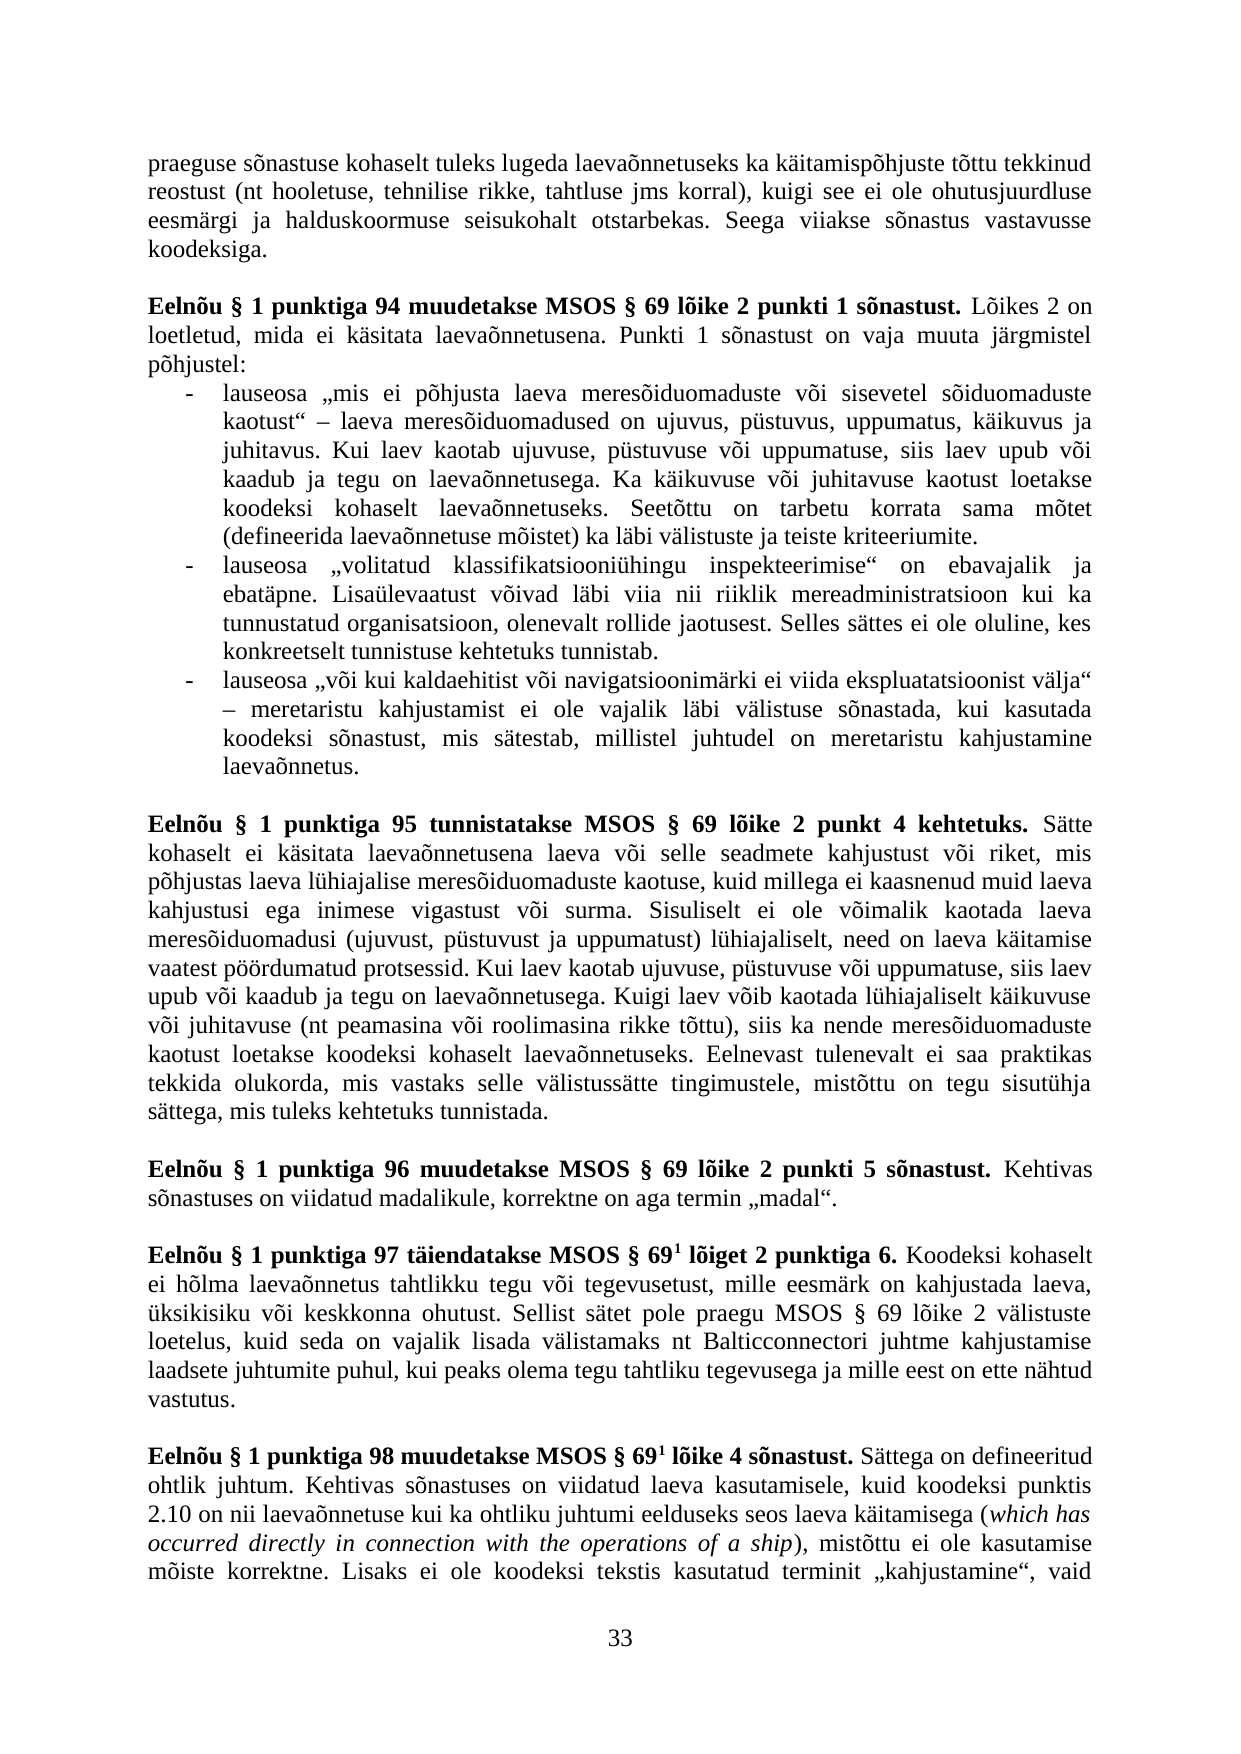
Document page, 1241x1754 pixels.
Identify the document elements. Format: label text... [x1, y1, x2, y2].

text Eelnõu § 1 punktiga 95 tunnistatakse MSOS § 69 lõike 2 punkt 4 kehtetuks. Sätte kohaselt ei käsitata laevaõnnetusena laeva või selle seadmete kahjustust või riket, mis põhjustas laeva lühiajalise meresõiduomaduste kaotuse, kuid millega ei kaasnenud muid laeva kahjustusi ega inimese vigastust või surma. Sisuliselt ei ole võimalik kaotada laeva meresõiduomadusi (ujuvust, püstuvust ja uppumatust) lühiajaliselt, need on laeva käitamise vaatest pöördumatud protsessid. Kui laev kaotab ujuvuse, püstuvuse või uppumatuse, siis laev upub või kaadub ja tegu on laevaõnnetusega. Kuigi laev võib kaotada lühiajaliselt käikuvuse või juhitavuse (nt peamasina või roolimasina rikke tõttu), siis ka nende meresõiduomaduste kaotust loetakse koodeksi kohaselt laevaõnnetuseks. Eelnevast tulenevalt ei saa praktikas tekkida olukorda, mis vastaks selle välistussätte tingimustele, mistõttu on tegu sisutühja sättega, mis tuleks kehtetuks tunnistada. [148, 809, 1093, 1125]
list lauseosa „või kui kaldaehitist või navigatsioonimärki ei viida ekspluatatsioonist välja“ – meretaristu kahjustamist ei ole vajalik läbi välistuse sõnastada, kui kasutada koodeksi sõnastust, mis sätestab, millistel juhtudel on meretaristu kahjustamine laevaõnnetus. [185, 665, 1093, 780]
text Eelnõu § 1 punktiga 97 täiendatakse MSOS § 691 lõiget 2 punktiga 6. Koodeksi kohaselt ei hõlma laevaõnnetus tahtlikku tegu või tegevusetust, mille eesmärk on kahjustada laeva, üksikisiku või keskkonna ohutust. Sellist sätet pole praegu MSOS § 69 lõike 2 välistuste loetelus, kuid seda on vajalik lisada välistamaks nt Balticconnectori juhtme kahjustamise laadsete juhtumite puhul, kui peaks olema tegu tahtliku tegevusega ja mille eest on ette nähtud vastutus. [148, 1240, 1093, 1413]
list lauseosa „mis ei põhjusta laeva meresõiduomaduste või sisevetel sõiduomaduste kaotust“ – laeva meresõiduomadused on ujuvus, püstuvus, uppumatus, käikuvus ja juhitavus. Kui laev kaotab ujuvuse, püstuvuse või uppumatuse, siis laev upub või kaadub ja tegu on laevaõnnetusega. Ka käikuvuse või juhitavuse kaotust loetakse koodeksi kohaselt laevaõnnetuseks. Seetõttu on tarbetu korrata sama mõtet (defineerida laevaõnnetuse mõistet) ka läbi välistuste ja teiste kriteeriumite. [185, 378, 1093, 550]
list lauseosa „volitatud klassifikatsiooniühingu inspekteerimise“ on ebavajalik ja ebatäpne. Lisaülevaatust võivad läbi viia nii riiklik mereadministratsioon kui ka tunnustatud organisatsioon, olenevalt rollide jaotusest. Selles sättes ei ole oluline, kes konkreetselt tunnistuse kehtetuks tunnistab. [185, 550, 1093, 665]
text Eelnõu § 1 punktiga 96 muudetakse MSOS § 69 lõike 2 punkti 5 sõnastust. Kehtivas sõnastuses on viidatud madalikule, korrektne on aga termin „madal“. [148, 1154, 1093, 1211]
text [148, 148, 1093, 263]
text Eelnõu § 1 punktiga 94 muudetakse MSOS § 69 lõike 2 punkti 1 sõnastust. Lõikes 2 on loetletud, mida ei käsitata laevaõnnetusena. Punkti 1 sõnastust on vaja muuta järgmistel põhjustel: [148, 291, 1093, 378]
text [148, 1441, 1093, 1585]
